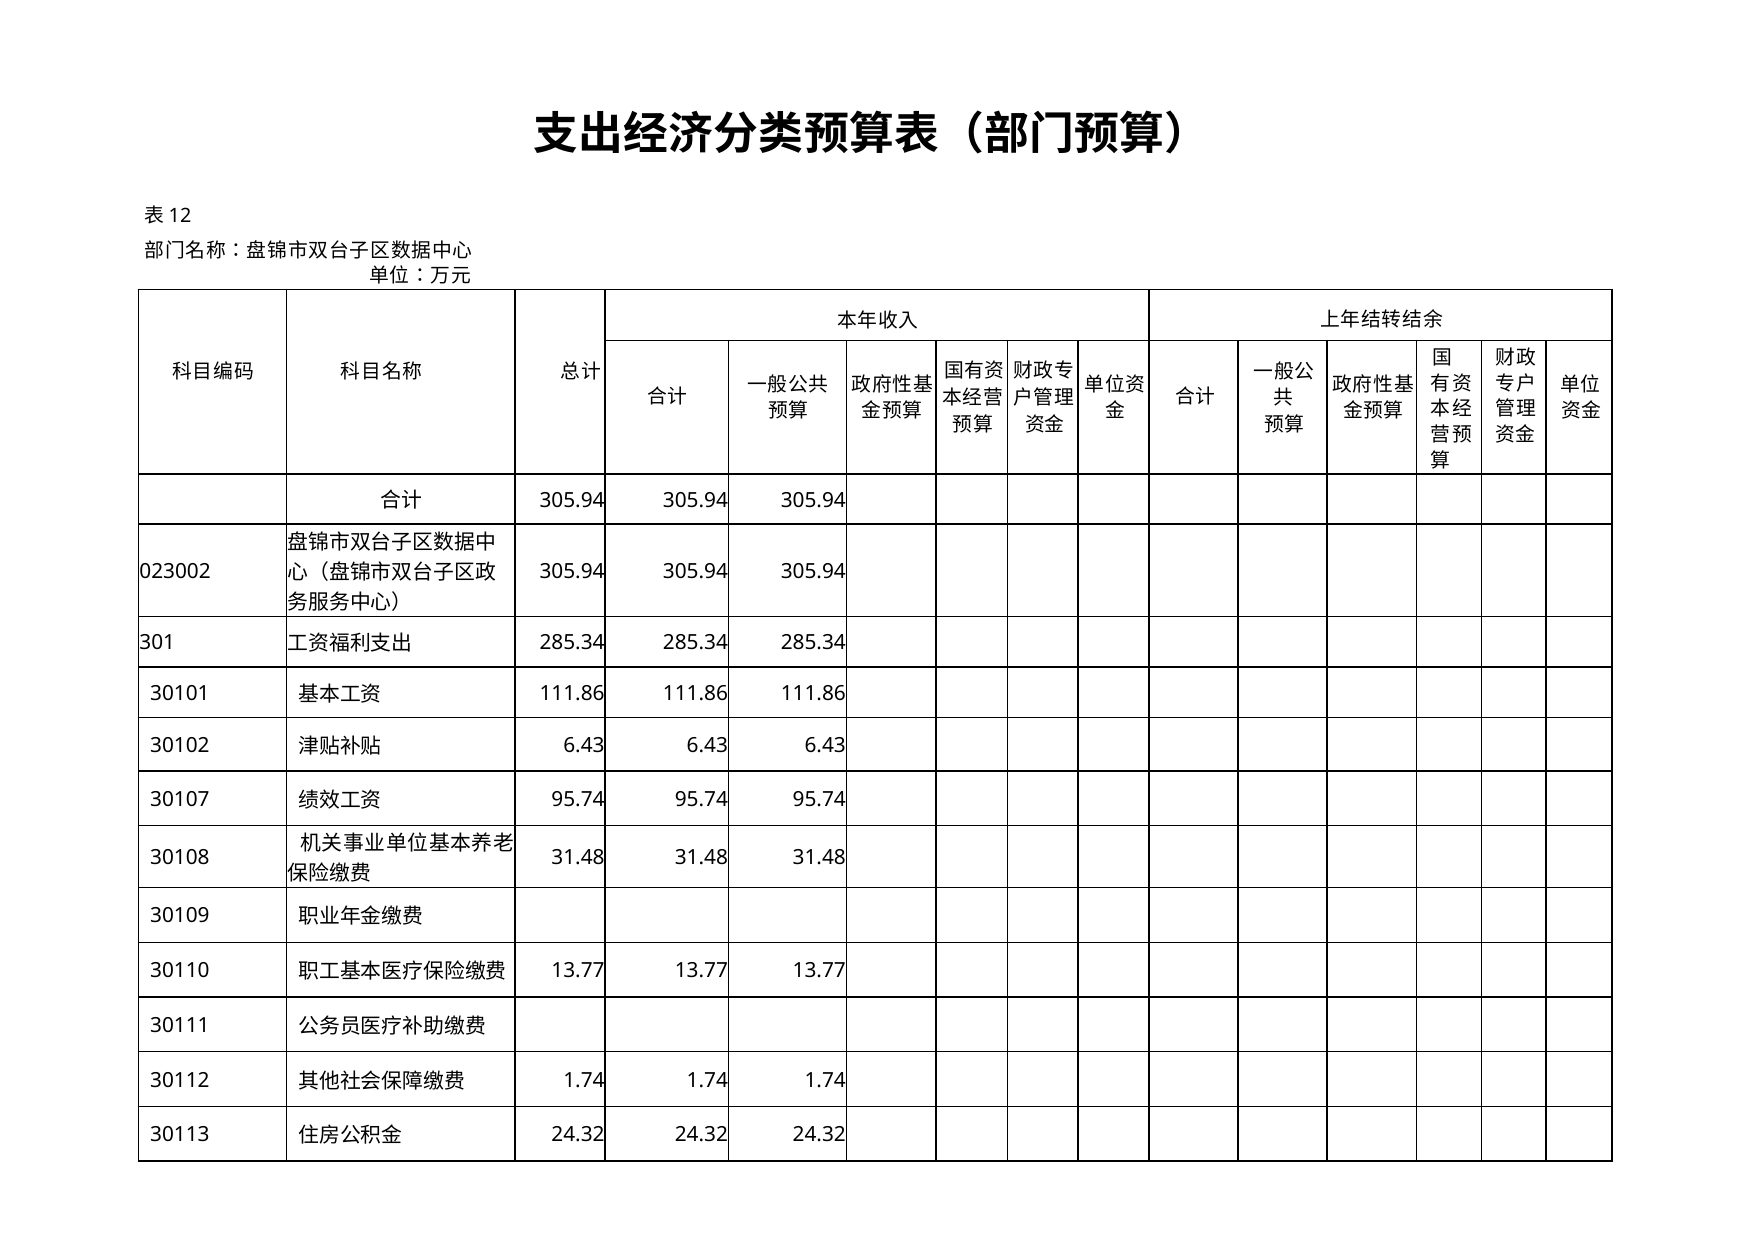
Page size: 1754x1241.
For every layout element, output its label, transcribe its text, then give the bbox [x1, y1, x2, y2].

table_cell 30112 [139, 1052, 286, 1106]
table_cell 合计 [1150, 341, 1237, 473]
table_cell [937, 718, 1007, 770]
table_cell [1482, 718, 1545, 770]
table_cell [1547, 718, 1611, 770]
table_cell [1239, 1107, 1326, 1160]
table_cell 6.43 [606, 718, 728, 770]
table_cell 13.77 [516, 943, 604, 996]
table_cell [1417, 998, 1481, 1051]
table_header 总计 [516, 290, 604, 473]
table_cell [1328, 772, 1416, 825]
table_cell [1547, 943, 1611, 996]
table_cell 24.32 [729, 1107, 846, 1160]
table_cell [1417, 888, 1481, 941]
table_cell [1079, 772, 1148, 825]
table_cell 305.94 [729, 475, 846, 523]
table_cell [1008, 718, 1077, 770]
table_cell [1150, 1107, 1237, 1160]
table_cell 合计 [606, 341, 728, 473]
table_cell [1150, 888, 1237, 941]
table_cell [1008, 888, 1077, 941]
table_cell 13.77 [606, 943, 728, 996]
table_header 科目编码 [139, 290, 286, 473]
table_cell [1547, 617, 1611, 666]
table_cell [1150, 772, 1237, 825]
table_cell [1008, 1052, 1077, 1106]
table_cell 基本工资 [287, 668, 514, 716]
table_cell 政府性基金预算 [1328, 341, 1416, 473]
table_cell [1417, 772, 1481, 825]
table_cell 30109 [139, 888, 286, 941]
table_cell [1079, 617, 1148, 666]
table_cell [1150, 668, 1237, 716]
table_cell [1150, 475, 1237, 523]
table_cell [1239, 617, 1326, 666]
table_cell [847, 668, 935, 716]
table_cell [937, 888, 1007, 941]
table_cell [1150, 826, 1237, 887]
table_cell [1079, 718, 1148, 770]
table_cell [1482, 772, 1545, 825]
table_cell 111.86 [606, 668, 728, 716]
table_cell 1.74 [606, 1052, 728, 1106]
table_cell [1417, 668, 1481, 716]
table_cell 30108 [139, 826, 286, 887]
table_cell [1417, 617, 1481, 666]
table_cell [847, 888, 935, 941]
table_cell 305.94 [606, 525, 728, 616]
table_cell 财政专 户管理 资金 [1008, 341, 1077, 473]
table_cell [1239, 888, 1326, 941]
table_cell [1150, 617, 1237, 666]
table_cell [1079, 668, 1148, 716]
table_cell [1008, 772, 1077, 825]
table_cell [606, 888, 728, 941]
table_cell 国有资 本经营 预算 [937, 341, 1007, 473]
table_cell [1328, 1052, 1416, 1106]
table_cell [847, 998, 935, 1051]
text 部门名称：盘锦市双台子区数据中心 单位：万元 [144, 236, 1613, 288]
table_cell 1.74 [516, 1052, 604, 1106]
table_cell [847, 718, 935, 770]
table_cell [1239, 998, 1326, 1051]
table_cell 111.86 [729, 668, 846, 716]
text 表12 [144, 202, 1613, 228]
table_cell [1417, 475, 1481, 523]
table_cell [1482, 998, 1545, 1051]
table_cell [1328, 826, 1416, 887]
table_cell 95.74 [516, 772, 604, 825]
table_cell [1328, 943, 1416, 996]
table_cell [1328, 998, 1416, 1051]
table_cell 政府性基金预算 [847, 341, 935, 473]
table_cell [1328, 888, 1416, 941]
table_cell [1150, 718, 1237, 770]
table_cell [1079, 1107, 1148, 1160]
table_cell [1417, 1107, 1481, 1160]
table_cell 31.48 [729, 826, 846, 887]
table_cell 一般公共 预算 [1239, 341, 1326, 473]
table_cell [1079, 1052, 1148, 1106]
table_cell [1079, 475, 1148, 523]
table_cell [1239, 525, 1326, 616]
table_cell 职业年金缴费 [287, 888, 514, 941]
table_cell [1482, 1052, 1545, 1106]
table_cell [937, 826, 1007, 887]
table_cell 305.94 [606, 475, 728, 523]
table_cell [1547, 826, 1611, 887]
table_cell [1079, 888, 1148, 941]
table_cell [1008, 826, 1077, 887]
table_cell [1547, 668, 1611, 716]
table_cell [1417, 826, 1481, 887]
table_cell [1417, 525, 1481, 616]
table_cell [1417, 1052, 1481, 1106]
table_cell 30102 [139, 718, 286, 770]
table_cell [1547, 475, 1611, 523]
table_cell [937, 1052, 1007, 1106]
table_cell 305.94 [516, 525, 604, 616]
table_cell 13.77 [729, 943, 846, 996]
table_cell [1547, 525, 1611, 616]
table_cell [1150, 1052, 1237, 1106]
table_cell [1239, 826, 1326, 887]
table_cell 公务员医疗补助缴费 [287, 998, 514, 1051]
table_cell [1079, 826, 1148, 887]
table_cell 24.32 [516, 1107, 604, 1160]
table_cell [1239, 943, 1326, 996]
table_cell 绩效工资 [287, 772, 514, 825]
table_cell 111.86 [516, 668, 604, 716]
table_cell [1239, 1052, 1326, 1106]
table_cell [937, 475, 1007, 523]
table_cell [729, 998, 846, 1051]
table_cell [139, 475, 286, 523]
text 支出经济分类预算表（部门预算） [533, 104, 1613, 161]
table_cell 职工基本医疗保险缴费 [287, 943, 514, 996]
table_cell 财政专户管理资金 [1482, 341, 1545, 473]
table_cell 305.94 [729, 525, 846, 616]
table_cell [937, 943, 1007, 996]
table_cell 305.94 [516, 475, 604, 523]
table_cell [1008, 475, 1077, 523]
table_cell [1547, 998, 1611, 1051]
table_cell [1482, 888, 1545, 941]
table_cell 1.74 [729, 1052, 846, 1106]
table_cell [1239, 668, 1326, 716]
table_cell [1239, 718, 1326, 770]
table_cell [847, 525, 935, 616]
table_cell 30107 [139, 772, 286, 825]
table_cell 95.74 [729, 772, 846, 825]
table_cell [1008, 668, 1077, 716]
table_cell [1328, 1107, 1416, 1160]
table_cell 285.34 [516, 617, 604, 666]
table_cell [847, 1107, 935, 1160]
table_cell [847, 1052, 935, 1106]
table_cell [1328, 475, 1416, 523]
table_cell 其他社会保障缴费 [287, 1052, 514, 1106]
table_cell [1482, 525, 1545, 616]
table_cell 31.48 [606, 826, 728, 887]
table_cell [1150, 525, 1237, 616]
table_cell 24.32 [606, 1107, 728, 1160]
table_cell [847, 943, 935, 996]
table_cell [937, 668, 1007, 716]
table_cell [937, 772, 1007, 825]
table_cell 95.74 [606, 772, 728, 825]
table_cell 单位资金 [1547, 341, 1611, 473]
table_cell 31.48 [516, 826, 604, 887]
table_cell 盘锦市双台子区数据中心（盘锦市双台子区政务服务中心） [287, 525, 514, 616]
table_cell [1008, 998, 1077, 1051]
table_cell 301 [139, 617, 286, 666]
table_cell [1547, 888, 1611, 941]
table_cell [1150, 998, 1237, 1051]
table_cell [1328, 617, 1416, 666]
table_cell 机关事业单位基本养老保险缴费 [287, 826, 514, 887]
table_cell [1079, 998, 1148, 1051]
table_cell 30111 [139, 998, 286, 1051]
table_cell [937, 617, 1007, 666]
table_cell [1239, 475, 1326, 523]
table_cell 合计 [287, 475, 514, 523]
table_cell [1547, 1107, 1611, 1160]
table_cell [937, 525, 1007, 616]
table_cell [1008, 1107, 1077, 1160]
table_cell 一般公共预算 [729, 341, 846, 473]
table_header 本年收入 [606, 290, 1148, 340]
table_cell 285.34 [729, 617, 846, 666]
table_cell [1079, 943, 1148, 996]
table_cell [1079, 525, 1148, 616]
table_cell [729, 888, 846, 941]
table_cell 工资福利支出 [287, 617, 514, 666]
table_cell [606, 998, 728, 1051]
table_cell 285.34 [606, 617, 728, 666]
table_cell [937, 998, 1007, 1051]
table_cell [1328, 668, 1416, 716]
table_cell 6.43 [729, 718, 846, 770]
table_cell 单位资金 [1079, 341, 1148, 473]
table_cell [1482, 668, 1545, 716]
table_cell 30110 [139, 943, 286, 996]
table_cell [1482, 475, 1545, 523]
table_cell [1328, 525, 1416, 616]
table_cell [847, 772, 935, 825]
table_cell [1482, 1107, 1545, 1160]
table_cell [1239, 772, 1326, 825]
table_cell 30101 [139, 668, 286, 716]
table_cell [1008, 617, 1077, 666]
table_cell [1150, 943, 1237, 996]
table_cell [937, 1107, 1007, 1160]
table_cell 6.43 [516, 718, 604, 770]
table_cell 023002 [139, 525, 286, 616]
table_cell [1547, 1052, 1611, 1106]
table_cell 住房公积金 [287, 1107, 514, 1160]
table_cell 津贴补贴 [287, 718, 514, 770]
table_cell [847, 475, 935, 523]
table_cell [1008, 525, 1077, 616]
table_cell [1008, 943, 1077, 996]
table_cell [1547, 772, 1611, 825]
table_cell [847, 617, 935, 666]
table_header 科目名称 [287, 290, 514, 473]
table_cell [847, 826, 935, 887]
table_cell [1417, 718, 1481, 770]
table_cell [1328, 718, 1416, 770]
table_cell [516, 888, 604, 941]
table_cell [1417, 943, 1481, 996]
table_cell [1482, 826, 1545, 887]
table_cell 30113 [139, 1107, 286, 1160]
table_header 上年结转结余 [1150, 290, 1611, 340]
table_cell [516, 998, 604, 1051]
table_cell [1482, 617, 1545, 666]
table_cell [1482, 943, 1545, 996]
table_cell 国有资本经营预算 [1417, 341, 1481, 473]
